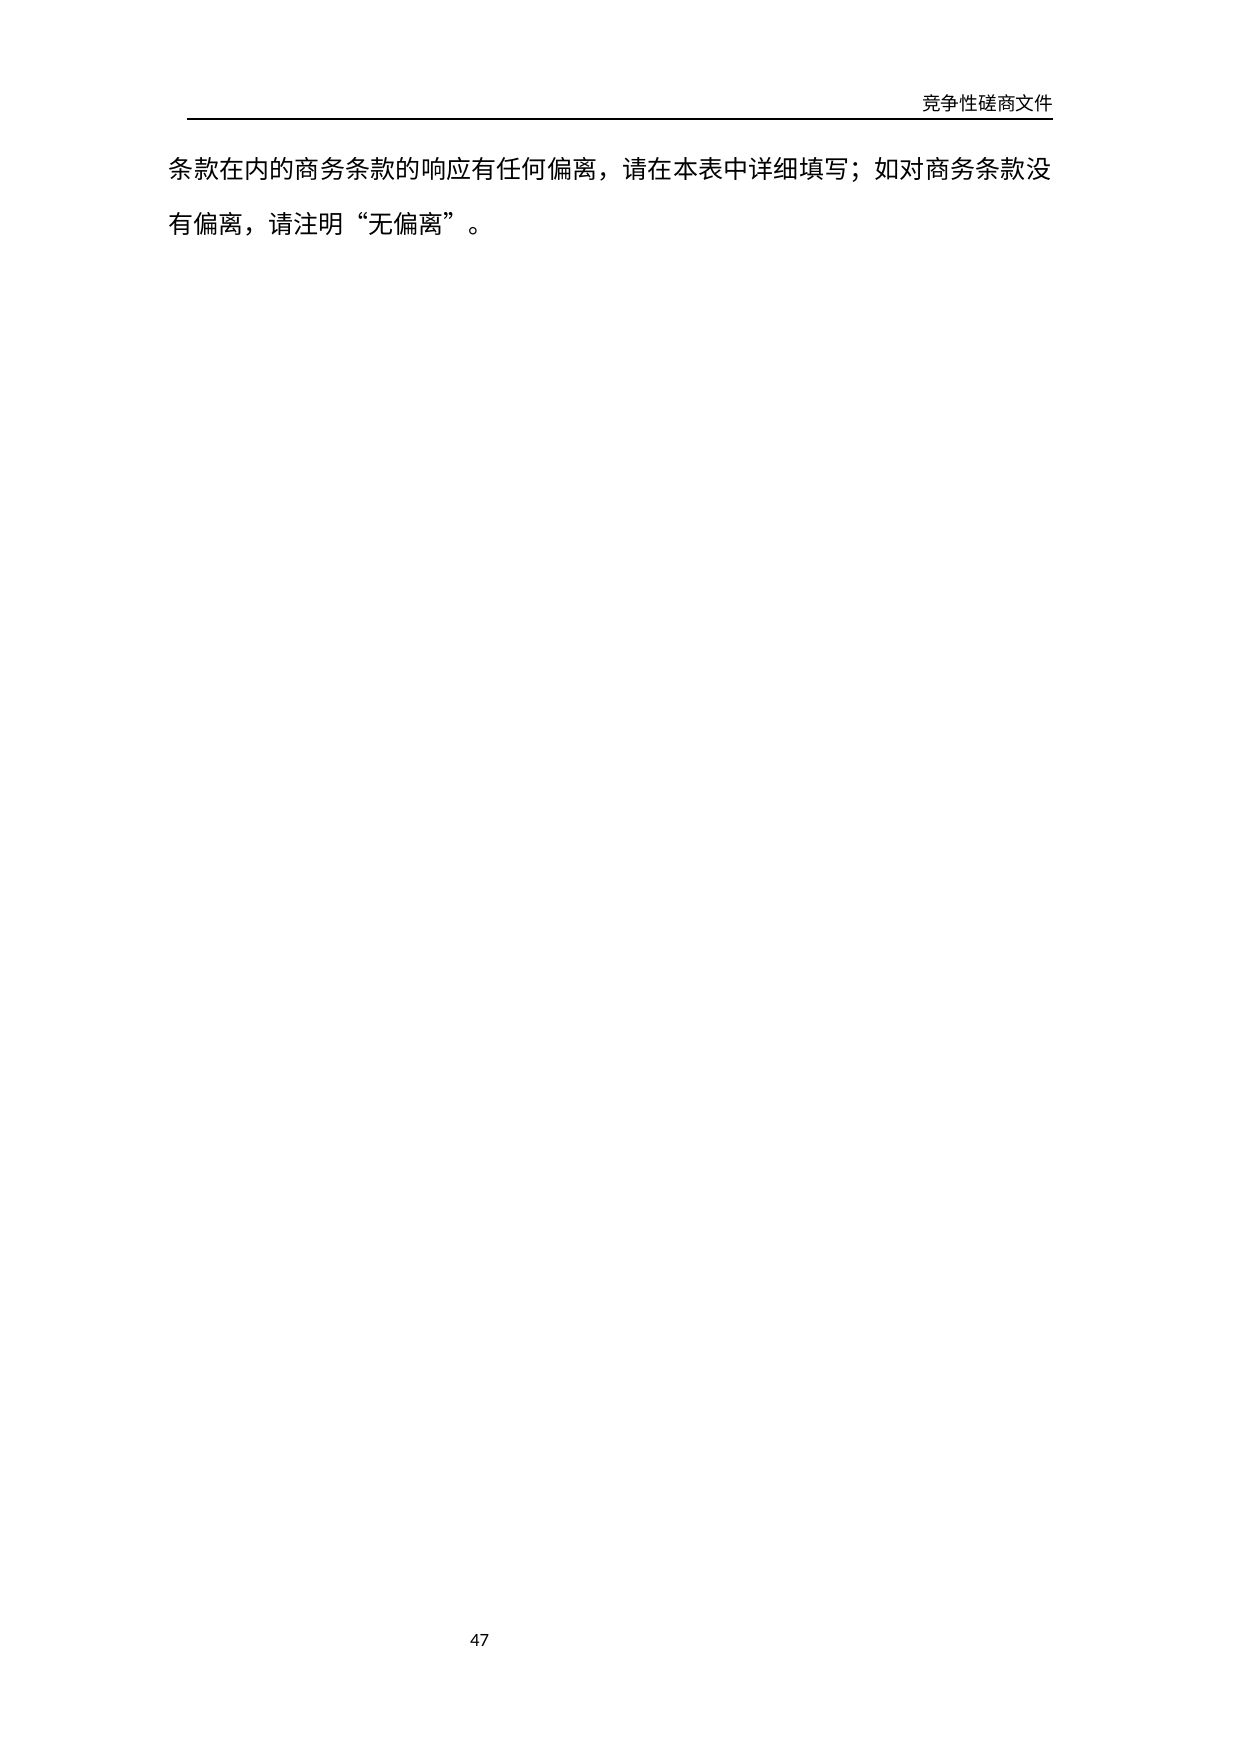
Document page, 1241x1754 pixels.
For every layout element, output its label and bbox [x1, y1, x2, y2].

text [169, 150, 1053, 241]
